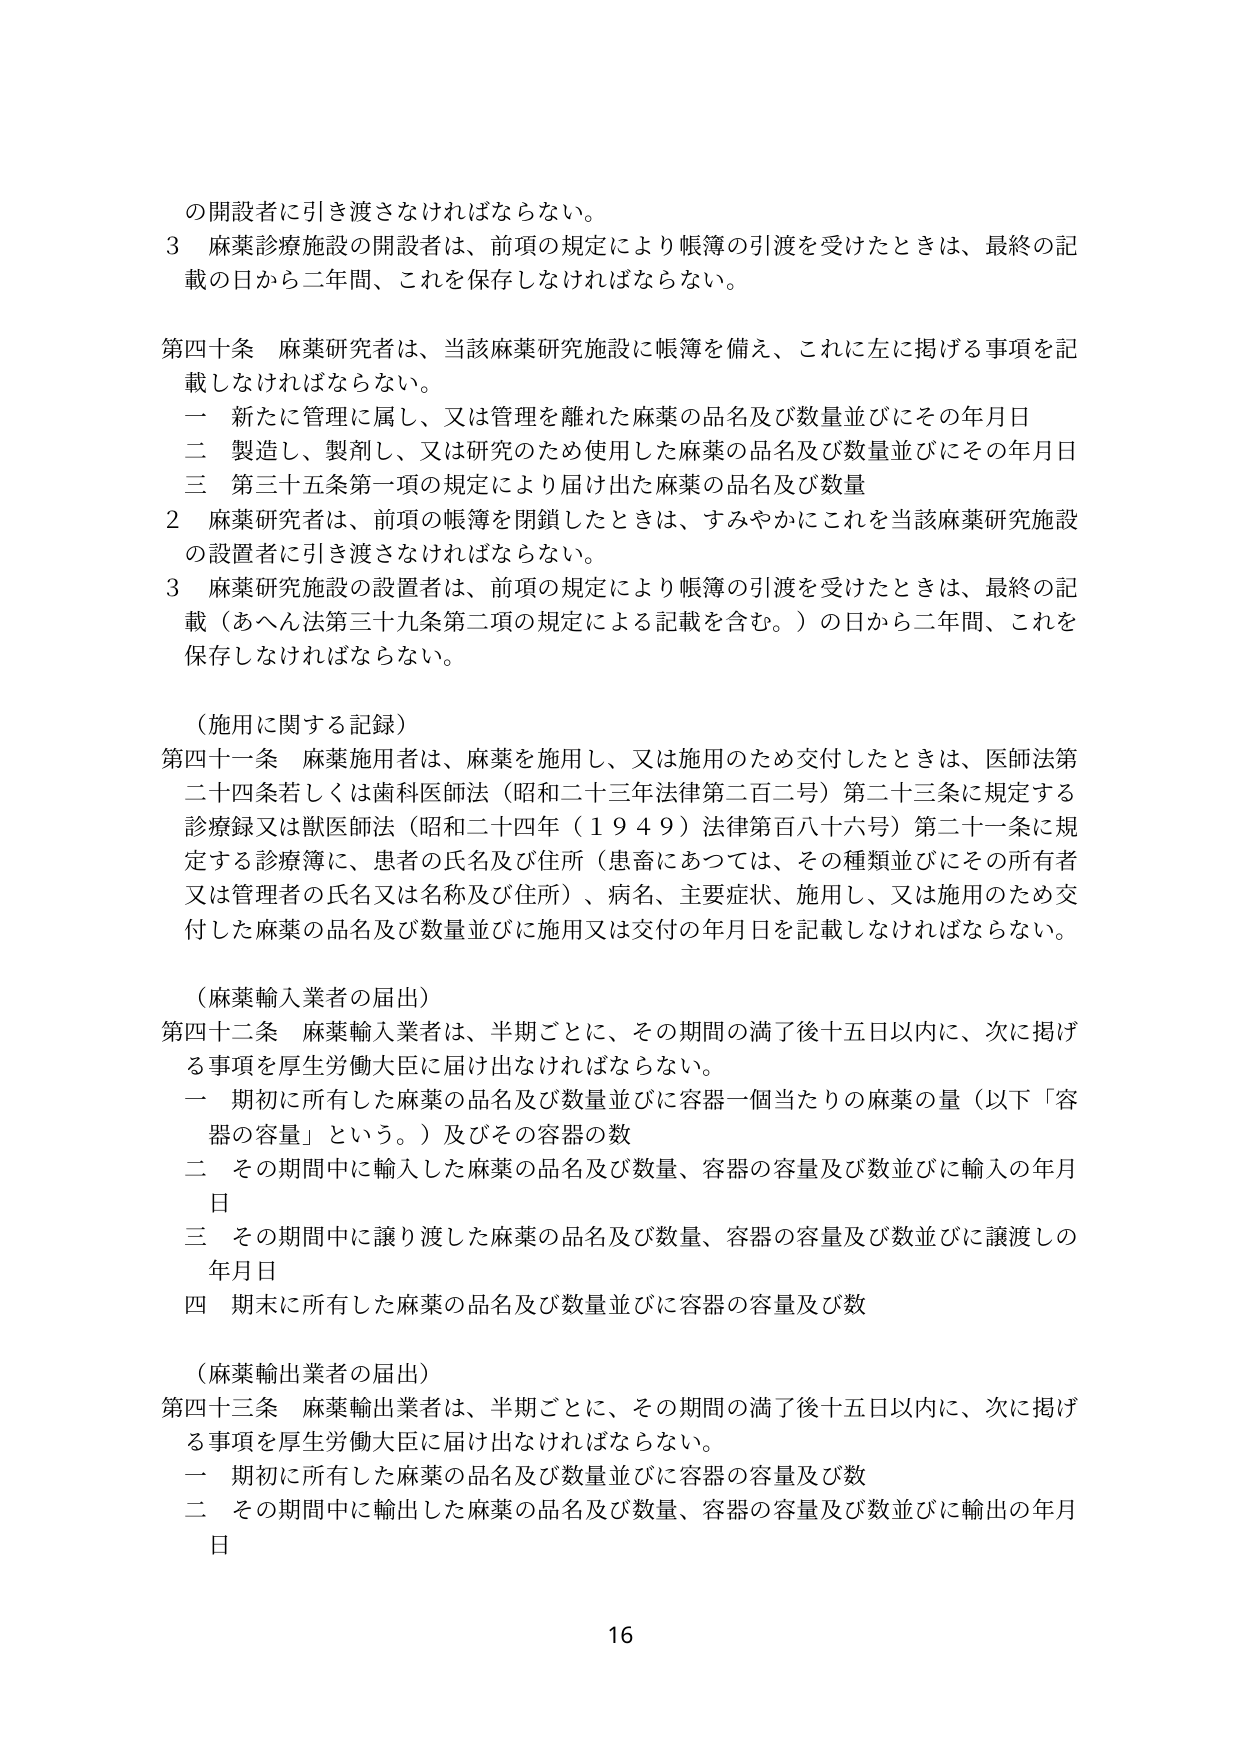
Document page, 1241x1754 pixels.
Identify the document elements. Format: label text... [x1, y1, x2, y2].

text 一 新たに管理に属し、又は管理を離れた麻薬の品名及び数量並びにその年月日 [184, 399, 1079, 433]
text 第四十条 麻薬研究者は、当該麻薬研究施設に帳簿を備え、これに左に掲げる事項を記載しなければならない。 [161, 330, 1079, 399]
text （施用に関する記録） [184, 706, 1079, 740]
text ３ 麻薬研究施設の設置者は、前項の規定により帳簿の引渡を受けたときは、最終の記載（あへん法第三十九条第二項の規定による記載を含む。）の日から二年間、これを保存しなければならない。 [161, 569, 1079, 672]
text 二 製造し、製剤し、又は研究のため使用した麻薬の品名及び数量並びにその年月日 [184, 433, 1079, 467]
text 一 期初に所有した麻薬の品名及び数量並びに容器一個当たりの麻薬の量（以下「容器の容量」という。）及びその容器の数 [184, 1082, 1079, 1150]
text （麻薬輸出業者の届出） [184, 1355, 1079, 1389]
text 三 第三十五条第一項の規定により届け出た麻薬の品名及び数量 [184, 467, 1079, 501]
text 第四十三条 麻薬輸出業者は、半期ごとに、その期間の満了後十五日以内に、次に掲げる事項を厚生労働大臣に届け出なければならない。 [161, 1389, 1079, 1458]
text ２ 麻薬研究者は、前項の帳簿を閉鎖したときは、すみやかにこれを当該麻薬研究施設の設置者に引き渡さなければならない。 [161, 501, 1079, 569]
text ３ 麻薬診療施設の開設者は、前項の規定により帳簿の引渡を受けたときは、最終の記載の日から二年間、これを保存しなければならない。 [161, 228, 1079, 296]
text 第四十二条 麻薬輸入業者は、半期ごとに、その期間の満了後十五日以内に、次に掲げる事項を厚生労働大臣に届け出なければならない。 [161, 1014, 1079, 1082]
text 二 その期間中に輸入した麻薬の品名及び数量、容器の容量及び数並びに輸入の年月日 [184, 1150, 1079, 1219]
text 二 その期間中に輸出した麻薬の品名及び数量、容器の容量及び数並びに輸出の年月日 [184, 1492, 1079, 1560]
text 四 期末に所有した麻薬の品名及び数量並びに容器の容量及び数 [184, 1287, 1079, 1321]
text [161, 194, 1079, 228]
text 第四十一条 麻薬施用者は、麻薬を施用し、又は施用のため交付したときは、医師法第二十四条若しくは歯科医師法（昭和二十三年法律第二百二号）第二十三条に規定する診療録又は獣医師法（昭和二十四年（１９４９）法律第百八十六号）第二十一条に規定する診療簿に、患者の氏名及び住所（患畜にあつては、その種類並びにその所有者又は管理者の氏名又は名称及び住所）、病名、主要症状、施用し、又は施用のため交付した麻薬の品名及び数量並びに施用又は交付の年月日を記載しなければならない。 [161, 740, 1079, 945]
text 一 期初に所有した麻薬の品名及び数量並びに容器の容量及び数 [184, 1458, 1079, 1492]
text 三 その期間中に譲り渡した麻薬の品名及び数量、容器の容量及び数並びに譲渡しの年月日 [184, 1219, 1079, 1287]
text （麻薬輸入業者の届出） [184, 979, 1079, 1014]
